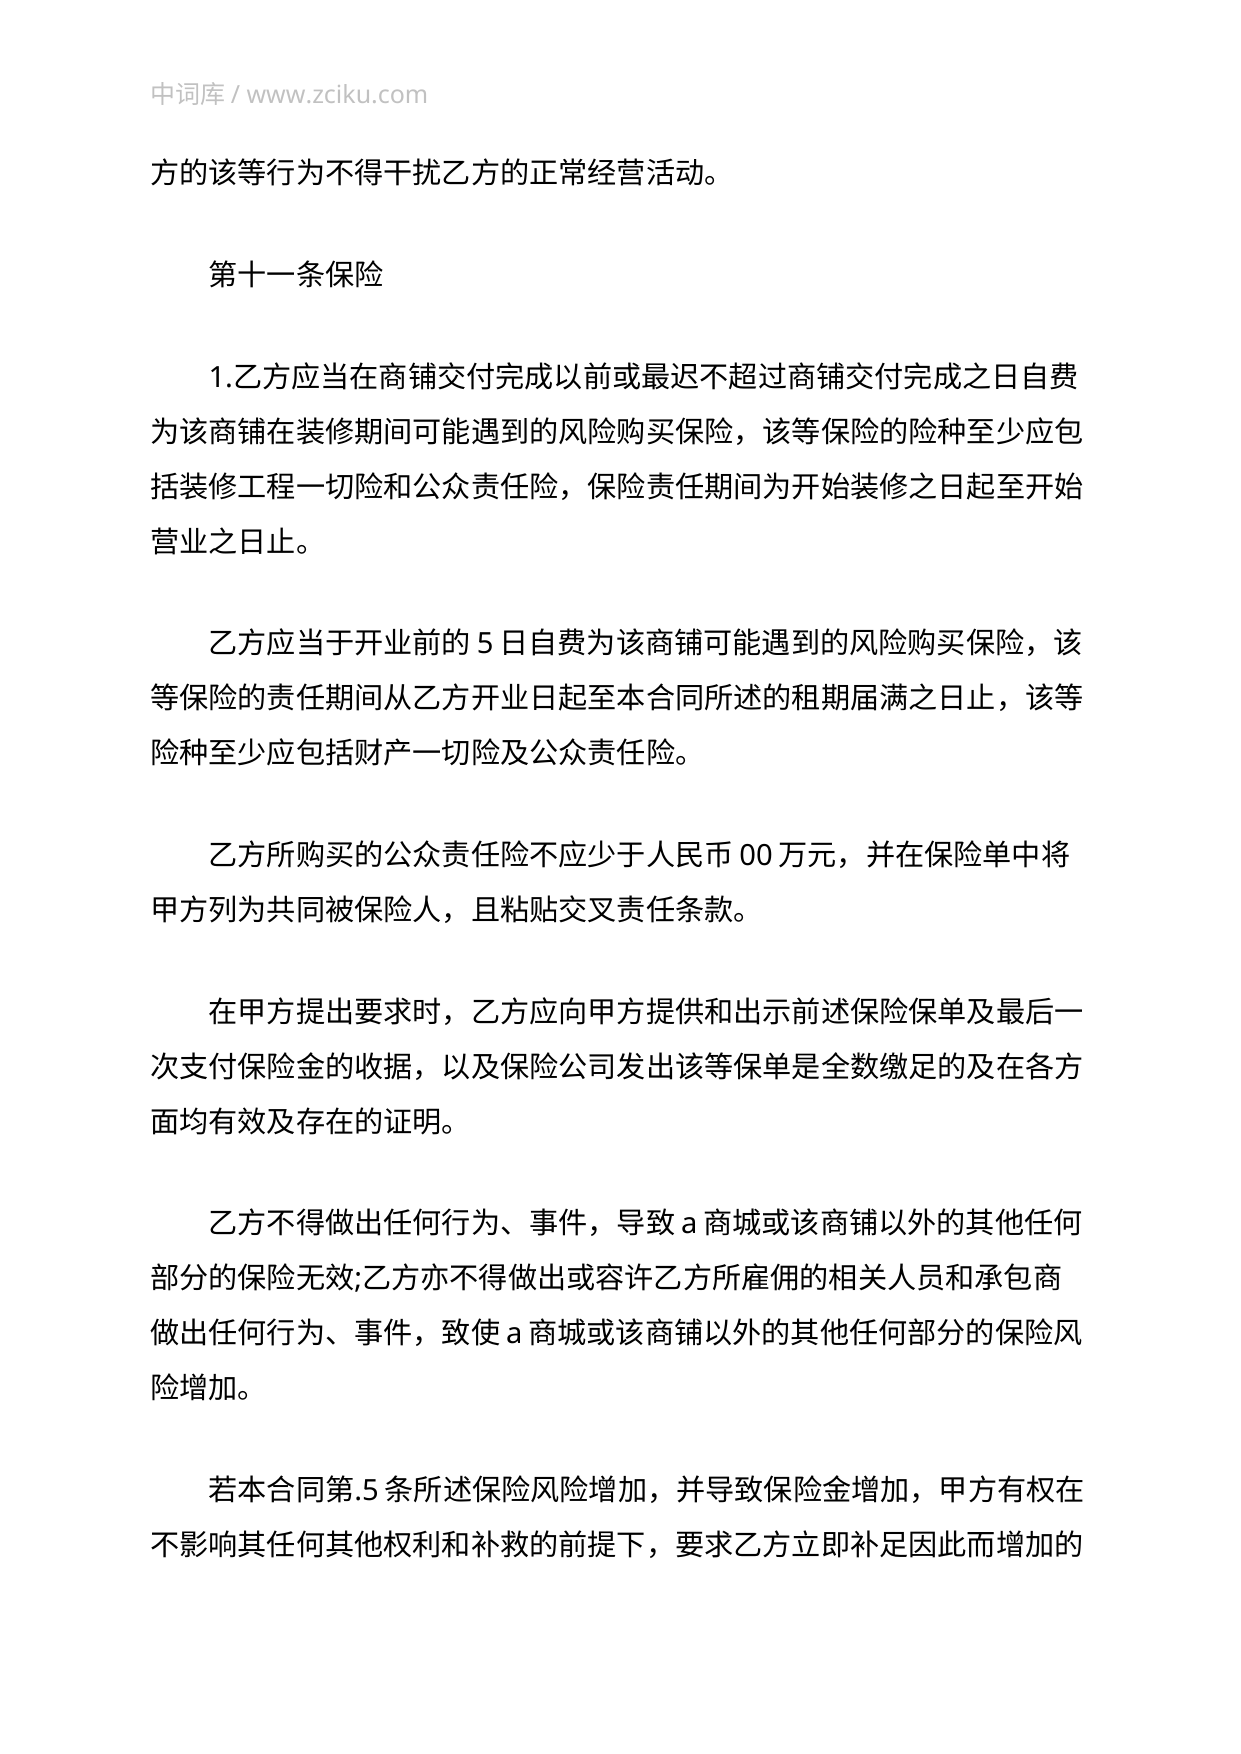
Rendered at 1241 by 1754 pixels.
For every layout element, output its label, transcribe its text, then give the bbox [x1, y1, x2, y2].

text 第十一条保险 [150, 252, 1090, 294]
text 乙方应当于开业前的5日自费为该商铺可能遇到的风险购买保险，该等保险的责任期间从乙方开业日起至本合同所述的租期届满之日止，该等险种至少应包括财产一切险及公众责任险。 [150, 620, 1090, 772]
text 乙方不得做出任何行为、事件，导致a商城或该商铺以外的其他任何部分的保险无效;乙方亦不得做出或容许乙方所雇佣的相关人员和承包商做出任何行为、事件，致使a商城或该商铺以外的其他任何部分的保险风险增加。 [150, 1200, 1090, 1407]
text 乙方所购买的公众责任险不应少于人民币00万元，并在保险单中将甲方列为共同被保险人，且粘贴交叉责任条款。 [150, 832, 1090, 929]
text 1.乙方应当在商铺交付完成以前或最迟不超过商铺交付完成之日自费为该商铺在装修期间可能遇到的风险购买保险，该等保险的险种至少应包括装修工程一切险和公众责任险，保险责任期间为开始装修之日起至开始营业之日止。 [150, 353, 1090, 561]
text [150, 150, 1090, 192]
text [150, 1467, 1090, 1564]
text 在甲方提出要求时，乙方应向甲方提供和出示前述保险保单及最后一次支付保险金的收据，以及保险公司发出该等保单是全数缴足的及在各方面均有效及存在的证明。 [150, 988, 1090, 1141]
